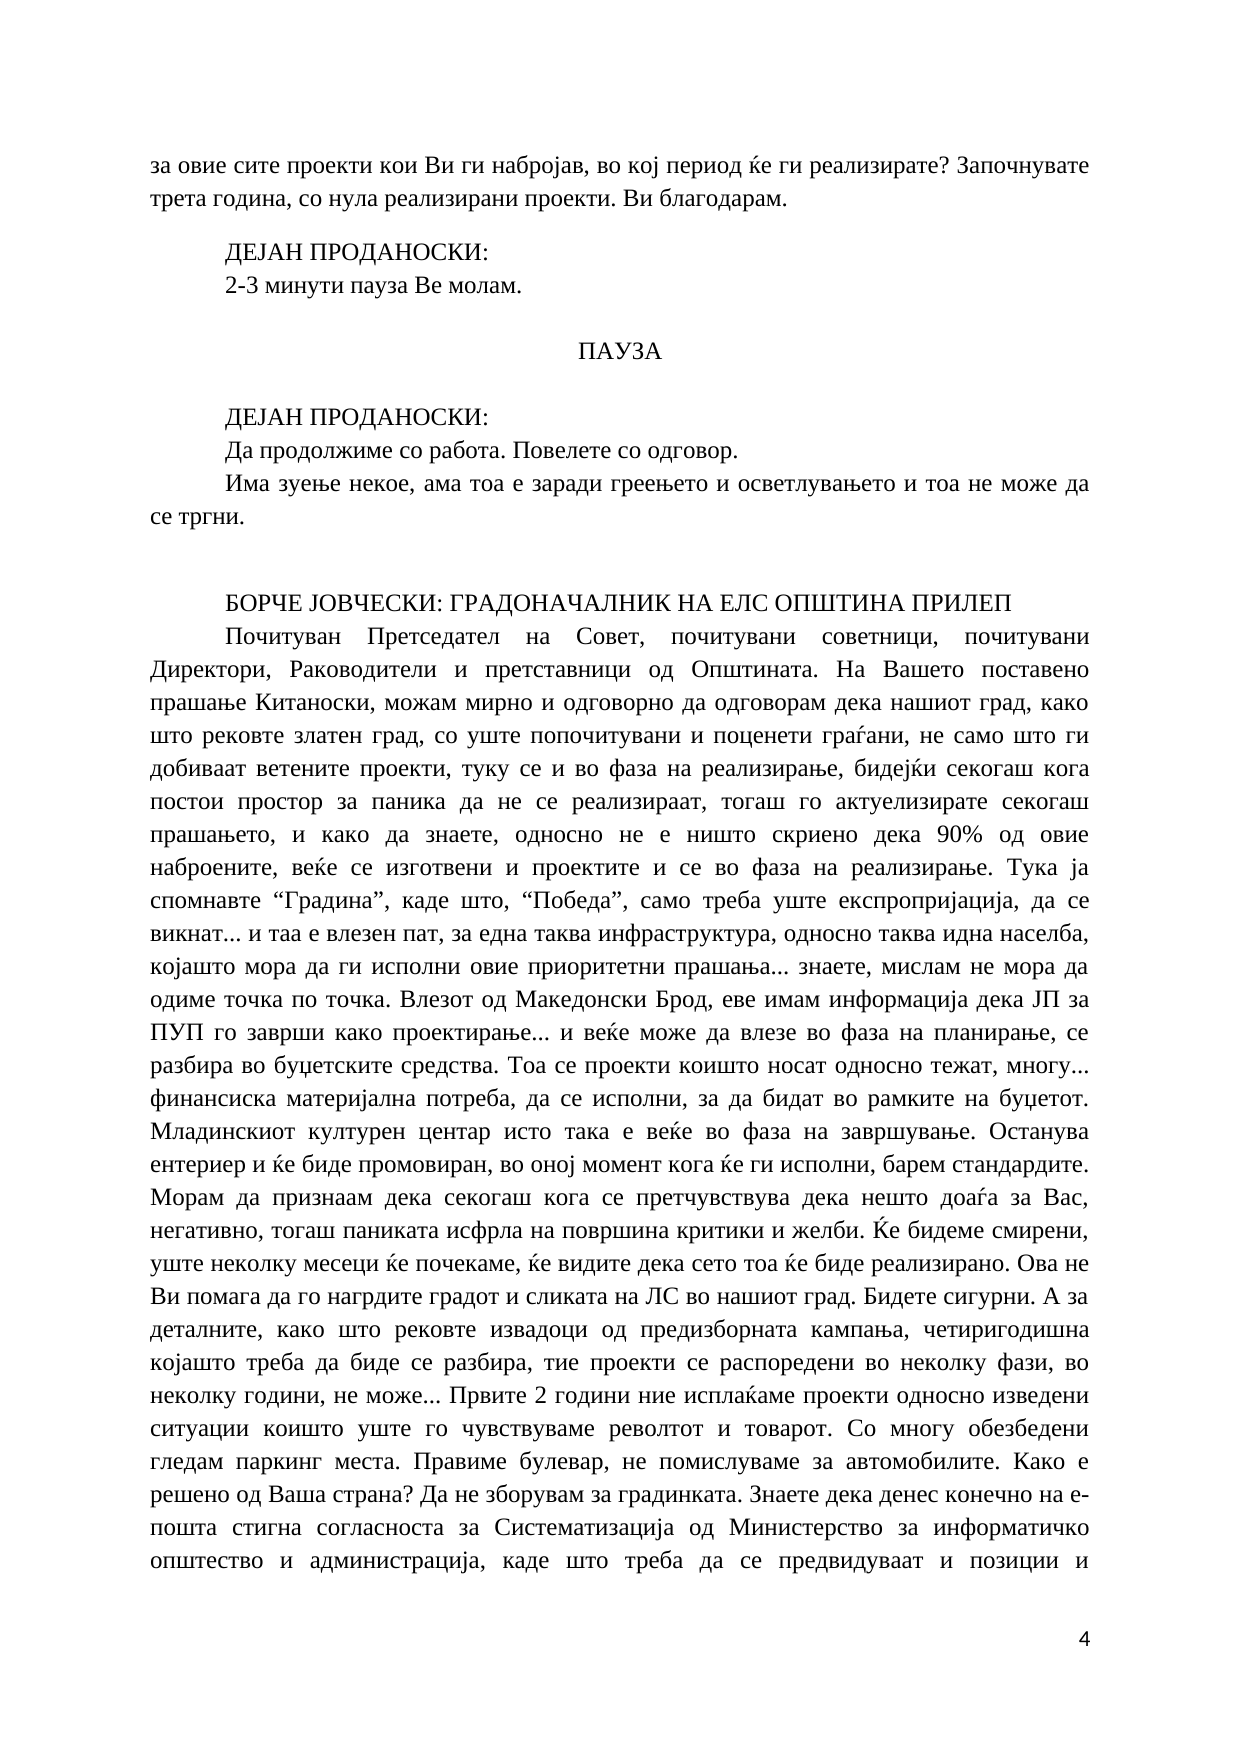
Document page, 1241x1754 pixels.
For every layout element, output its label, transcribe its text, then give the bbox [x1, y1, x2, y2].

text ПАУЗА [150, 336, 1090, 365]
text 2-3 минути пауза Ве молам. [150, 270, 1090, 299]
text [150, 150, 1090, 212]
text ДЕЈАН ПРОДАНОСКИ: [150, 237, 1090, 266]
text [150, 621, 1090, 1574]
text Има зуење некое, ама тоа е заради греењето и осветлувањето и тоа не може да се тргни. [150, 468, 1090, 530]
text БОРЧЕ ЈОВЧЕСКИ: ГРАДОНАЧАЛНИК НА ЕЛС ОПШТИНА ПРИЛЕП [150, 588, 1090, 617]
text ДЕЈАН ПРОДАНОСКИ: [150, 402, 1090, 431]
text Да продолжиме со работа. Повелете со одговор. [150, 435, 1090, 464]
